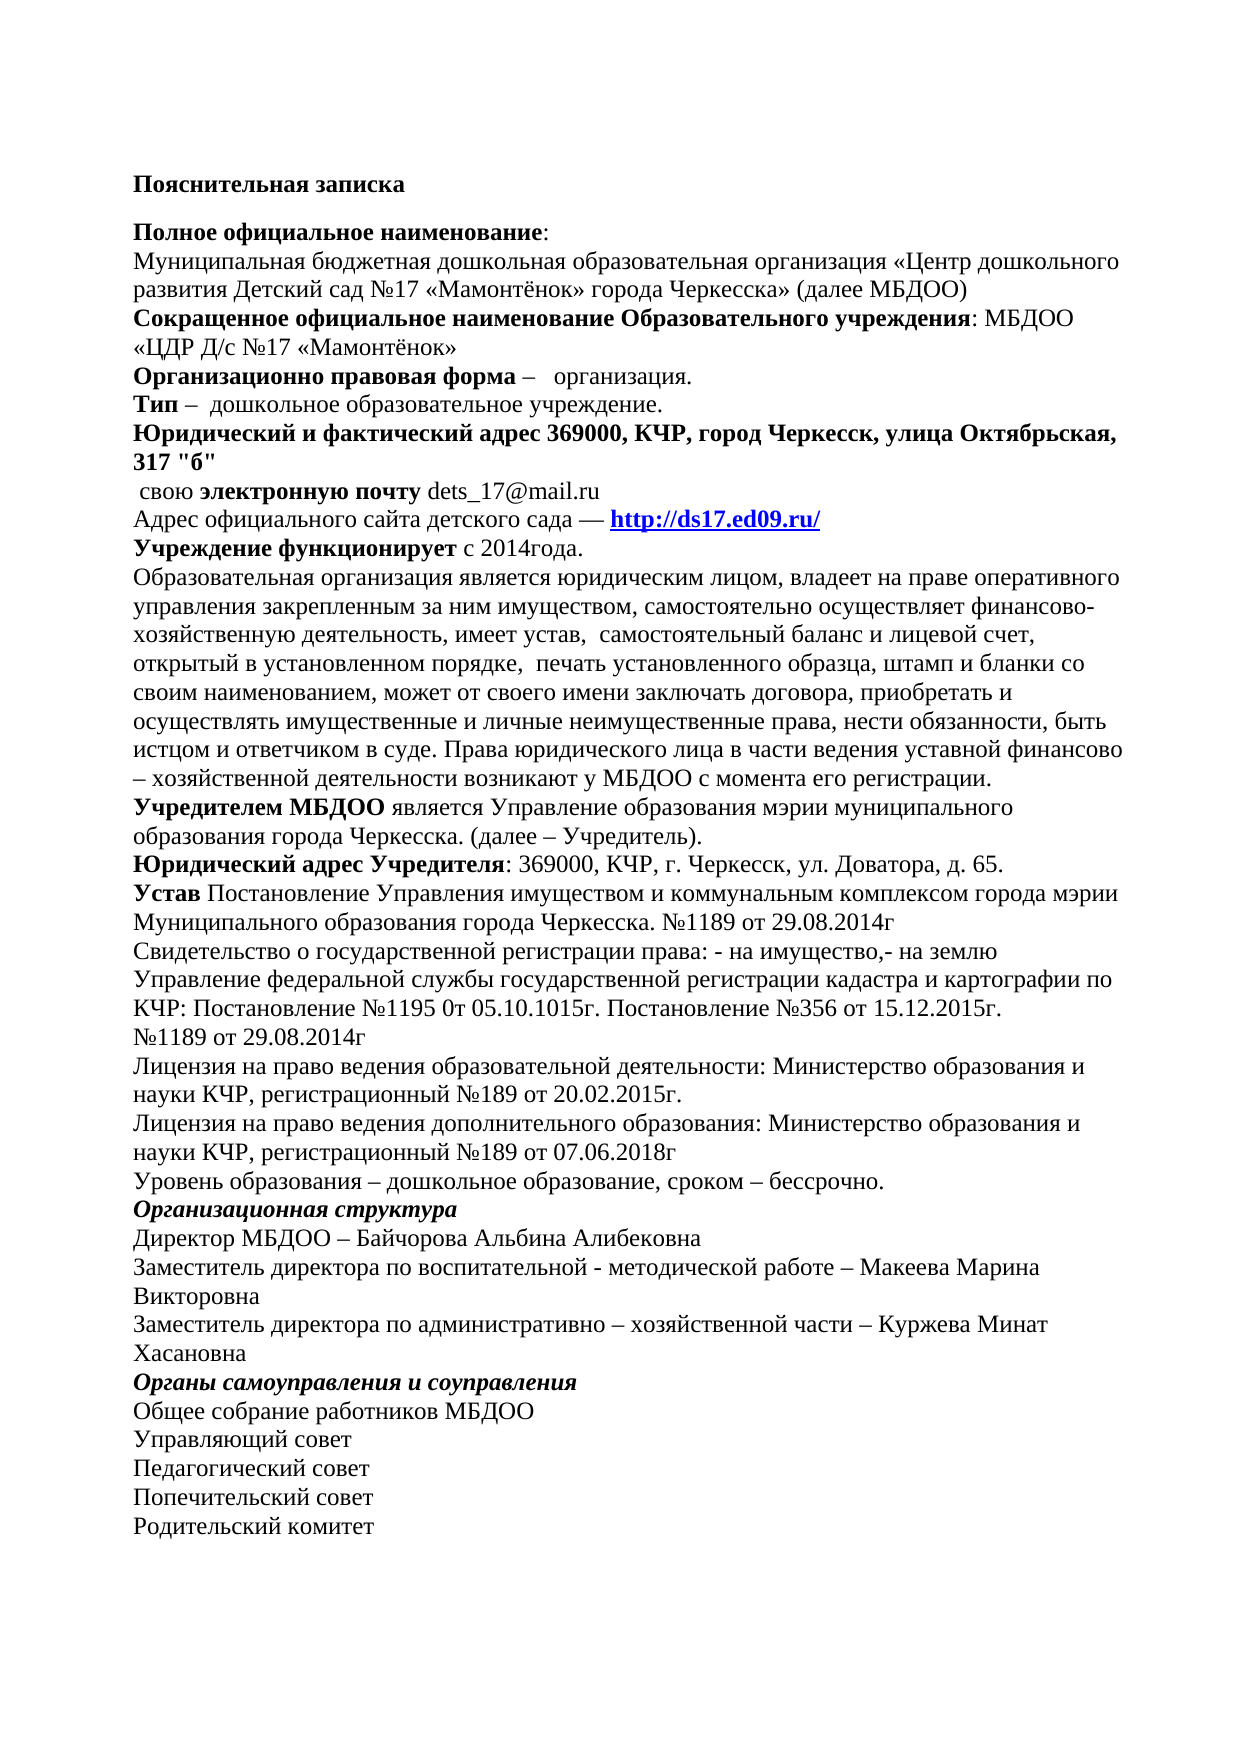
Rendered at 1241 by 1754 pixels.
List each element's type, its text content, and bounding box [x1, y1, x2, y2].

text Лицензия на право ведения образовательной деятельности: Министерство образования и науки КЧР, регистрационный №189 от 20.02.2015г. [133, 1051, 1137, 1108]
text Директор МБДОО – Байчорова Альбина Алибековна [133, 1223, 1137, 1252]
text Учредителем МБДОО является Управление образования мэрии муниципального образования города Черкесска. (далее – Учредитель). [133, 792, 1137, 849]
text Управляющий совет [133, 1424, 1137, 1453]
text №1189 от 29.08.2014г [133, 1022, 1137, 1051]
text Уровень образования – дошкольное образование, сроком – бессрочно. [133, 1166, 1137, 1194]
text свою электронную почту dets_17@mail.ru [133, 476, 1137, 504]
text Пояснительная записка [133, 169, 1137, 198]
text Общее собрание работников МБДОО [133, 1396, 1137, 1424]
text Педагогический совет [133, 1453, 1137, 1482]
text Организационная структура [133, 1194, 1137, 1223]
text Попечительский совет [133, 1482, 1137, 1511]
text Учреждение функционирует с 2014года. [133, 533, 1137, 562]
text Органы самоуправления и соуправления [133, 1367, 1137, 1396]
text Организационно правовая форма – организация. [133, 361, 1137, 389]
text Юридический адрес Учредителя: 369000, КЧР, г. Черкесск, ул. Доватора, д. 65. [133, 849, 1137, 878]
text Устав Постановление Управления имуществом и коммунальным комплексом города мэрии Муниципального образования города Черкесска. №1189 от 29.08.2014г [133, 878, 1137, 936]
text Муниципальная бюджетная дошкольная образовательная организация «Центр дошкольного развития Детский сад №17 «Мамонтёнок» города Черкесска» (далее МБДОО) [133, 246, 1137, 303]
text Тип – дошкольное образовательное учреждение. [133, 389, 1137, 418]
text Адрес официального сайта детского сада — http://ds17.ed09.ru/ [133, 504, 1137, 533]
text Полное официальное наименование: [133, 217, 1137, 246]
text Заместитель директора по воспитательной - методической работе – Макеева Марина Викторовна [133, 1252, 1137, 1309]
text Родительский комитет [133, 1511, 1137, 1539]
text Управление федеральной службы государственной регистрации кадастра и картографии по КЧР: Постановление №1195 0т 05.10.1015г. Постановление №356 от 15.12.2015г. [133, 964, 1137, 1022]
text Заместитель директора по административно – хозяйственной части – Куржева Минат Хасановна [133, 1309, 1137, 1367]
text Свидетельство о государственной регистрации права: - на имущество,- на землю [133, 936, 1137, 964]
text Образовательная организация является юридическим лицом, владеет на праве оперативного управления закрепленным за ним имуществом, самостоятельно осуществляет финансово-хозяйственную деятельность, имеет устав, самостоятельный баланс и лицевой счет, открытый в установленном порядке, печать установленного образца, штамп и бланки со своим наименованием, может от своего имени заключать договора, приобретать и осуществлять имущественные и личные неимущественные права, нести обязанности, быть истцом и ответчиком в суде. Права юридического лица в части ведения уставной финансово – хозяйственной деятельности возникают у МБДОО с момента его регистрации. [133, 562, 1137, 792]
text Юридический и фактический адрес 369000, КЧР, город Черкесск, улица Октябрьская, 317 "б" [133, 418, 1137, 476]
text Лицензия на право ведения дополнительного образования: Министерство образования и науки КЧР, регистрационный №189 от 07.06.2018г [133, 1108, 1137, 1166]
text Сокращенное официальное наименование Образовательного учреждения: МБДОО «ЦДР Д/с №17 «Мамонтёнок» [133, 303, 1137, 361]
